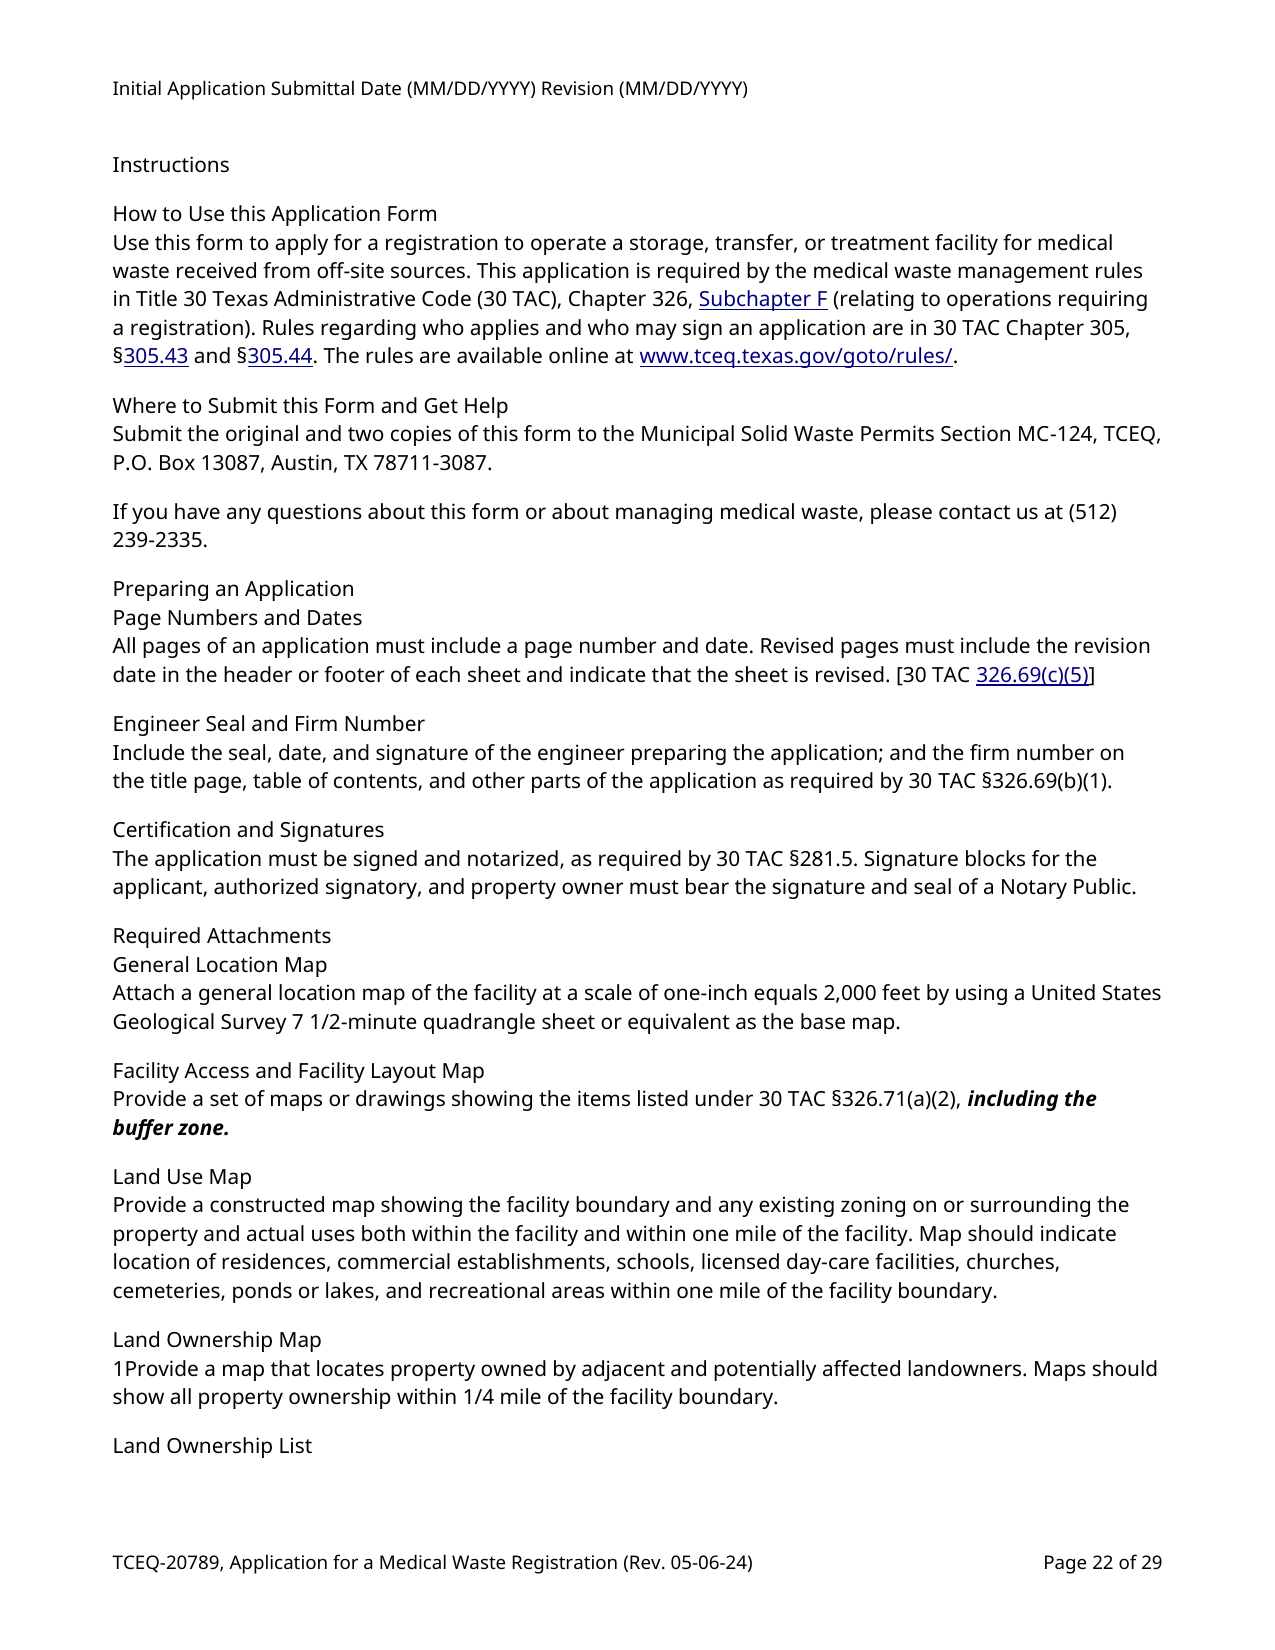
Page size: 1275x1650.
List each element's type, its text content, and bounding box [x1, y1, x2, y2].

text Include the seal, date, and signature of the engineer preparing the application; and the firm number on the title page, table of contents, and other parts of the application as required by 30 TAC §326.69(b)(1). [112, 738, 1162, 794]
text If you have any questions about this form or about managing medical waste, please contact us at (512) 239-2335. [112, 497, 1162, 554]
text The application must be signed and notarized, as required by 30 TAC §281.5. Signature blocks for the applicant, authorized signatory, and property owner must bear the signature and seal of a Notary Public. [112, 844, 1162, 901]
text Provide a map that locates property owned by adjacent and potentially affected landowners. Maps should show all property ownership within 1/4 mile of the facility boundary. [112, 1354, 1162, 1411]
text Submit the original and two copies of this form to the Municipal Solid Waste Permits Section MC-124, TCEQ, P.O. Box 13087, Austin, TX 78711-3087. [112, 419, 1162, 476]
text Use this form to apply for a registration to operate a storage, transfer, or treatment facility for medical waste received from off-site sources. This application is required by the medical waste management rules in Title 30 Texas Administrative Code (30 TAC), Chapter 326, Subchapter F (relating to operations requiring a registration). Rules regarding who applies and who may sign an application are in 30 TAC Chapter 305, §305.43 and §305.44. The rules are available online at www.tceq.texas.gov/goto/rules/. [112, 228, 1162, 370]
text Provide a constructed map showing the facility boundary and any existing zoning on or surrounding the property and actual uses both within the facility and within one mile of the facility. Map should indicate location of residences, commercial establishments, schools, licensed day-care facilities, churches, cemeteries, ponds or lakes, and recreational areas within one mile of the facility boundary. [112, 1191, 1162, 1304]
text Provide a set of maps or drawings showing the items listed under 30 TAC §326.71(a)(2), including the buffer zone. [112, 1084, 1162, 1141]
text All pages of an application must include a page number and date. Revised pages must include the revision date in the header or footer of each sheet and indicate that the sheet is revised. [30 TAC 326.69(c)(5)] [112, 631, 1162, 688]
text Attach a general location map of the facility at a scale of one-inch equals 2,000 feet by using a United States Geological Survey 7 1/2-minute quadrangle sheet or equivalent as the base map. [112, 978, 1162, 1035]
